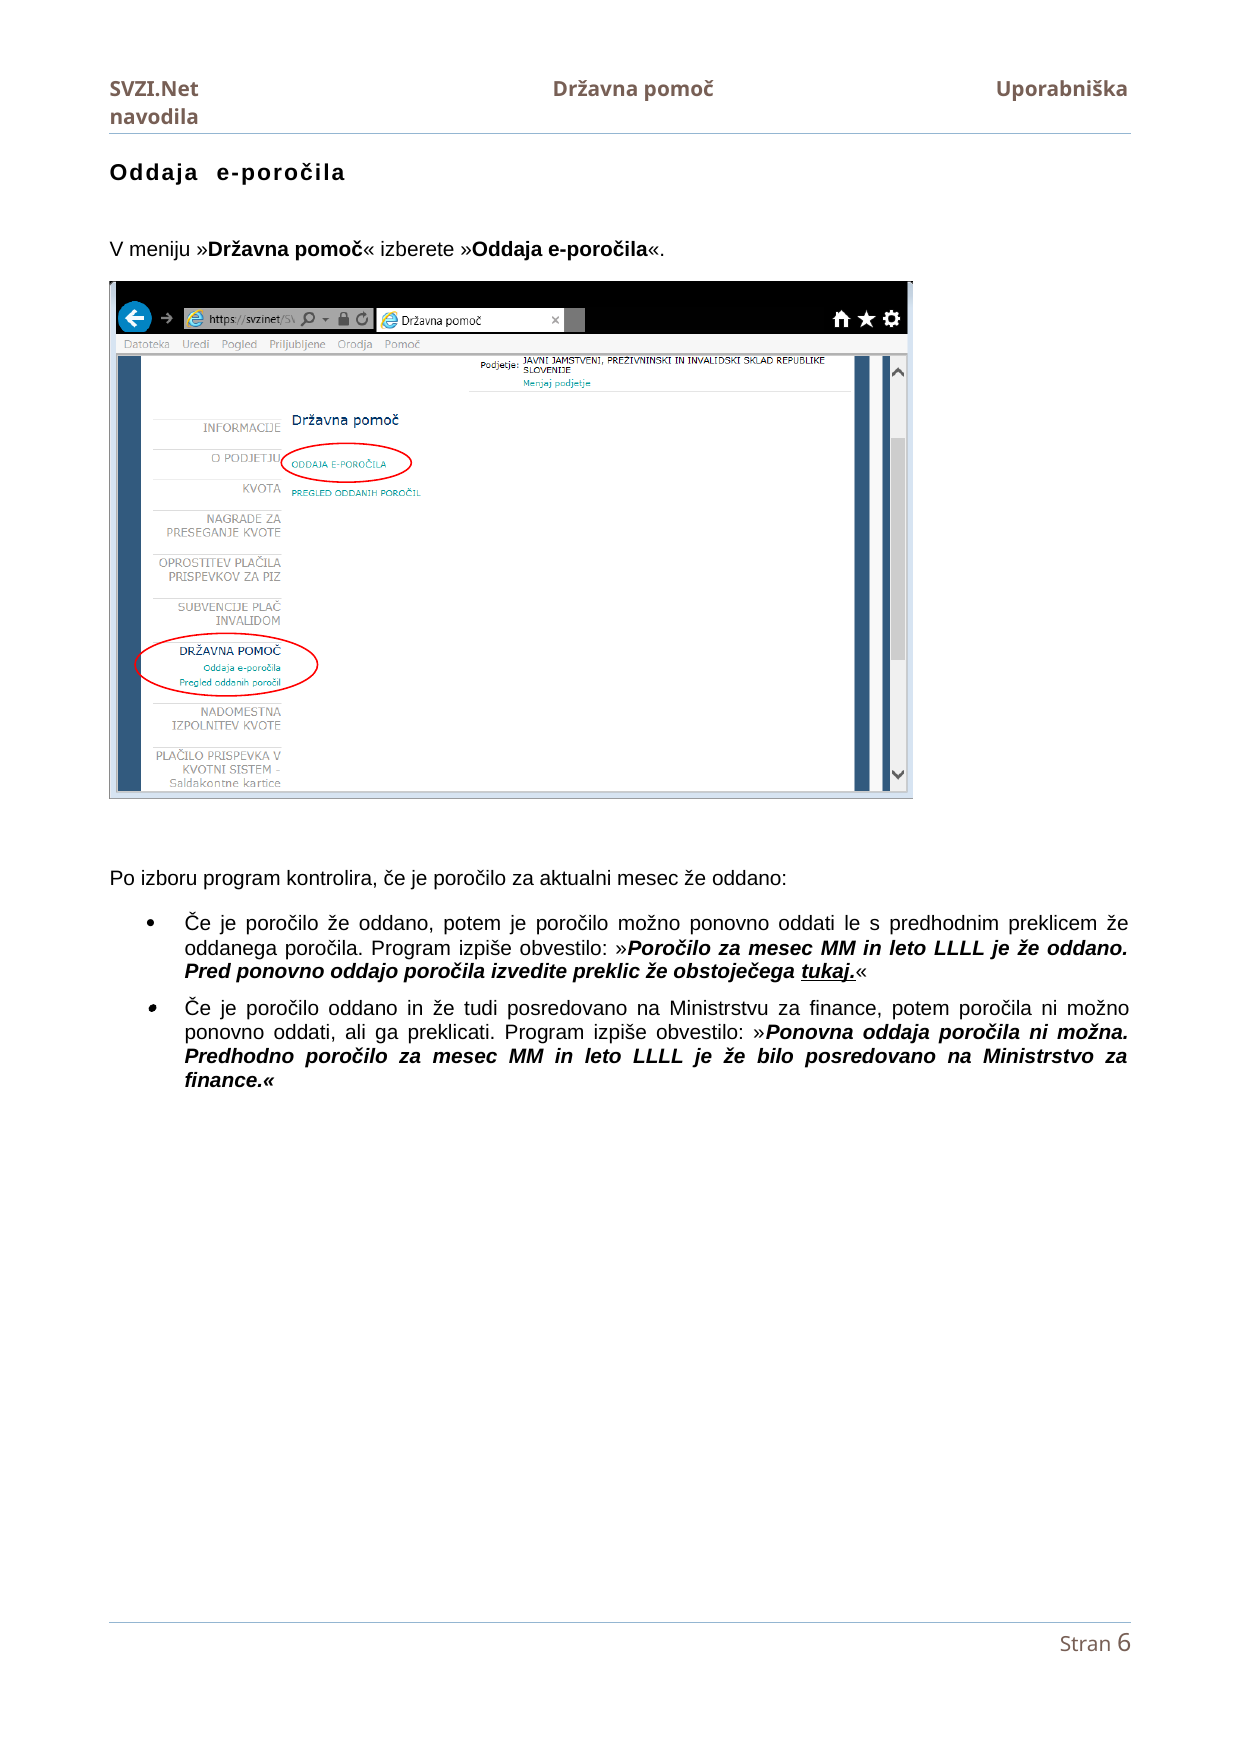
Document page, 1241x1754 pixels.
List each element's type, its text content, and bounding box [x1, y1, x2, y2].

text Po izboru program kontrolira, če je poročilo za aktualni mesec že oddano: [109, 866, 1131, 890]
subtitle Oddaja e-poročila [109, 159, 1131, 185]
picture [109, 281, 913, 799]
text V meniju »Državna pomoč« izberete »Oddaja e-poročila«. [109, 237, 1131, 261]
list Če je poročilo oddano in že tudi posredovano na Ministrstvu za finance, potem poročila ni možno ponovno oddati, ali ga preklicati. Program izpiše obvestilo: »Ponovna oddaja poročila ni možna. Predhodno poročilo za mesec MM in leto LLLL je že bilo posredovano na Ministrstvo za finance.« [147, 996, 1131, 1092]
list Če je poročilo že oddano, potem je poročilo možno ponovno oddati le s predhodnim preklicem že oddanega poročila. Program izpiše obvestilo: »Poročilo za mesec MM in leto LLLL je že oddano. Pred ponovno oddajo poročila izvedite preklic že obstoječega tukaj.« [147, 911, 1131, 983]
